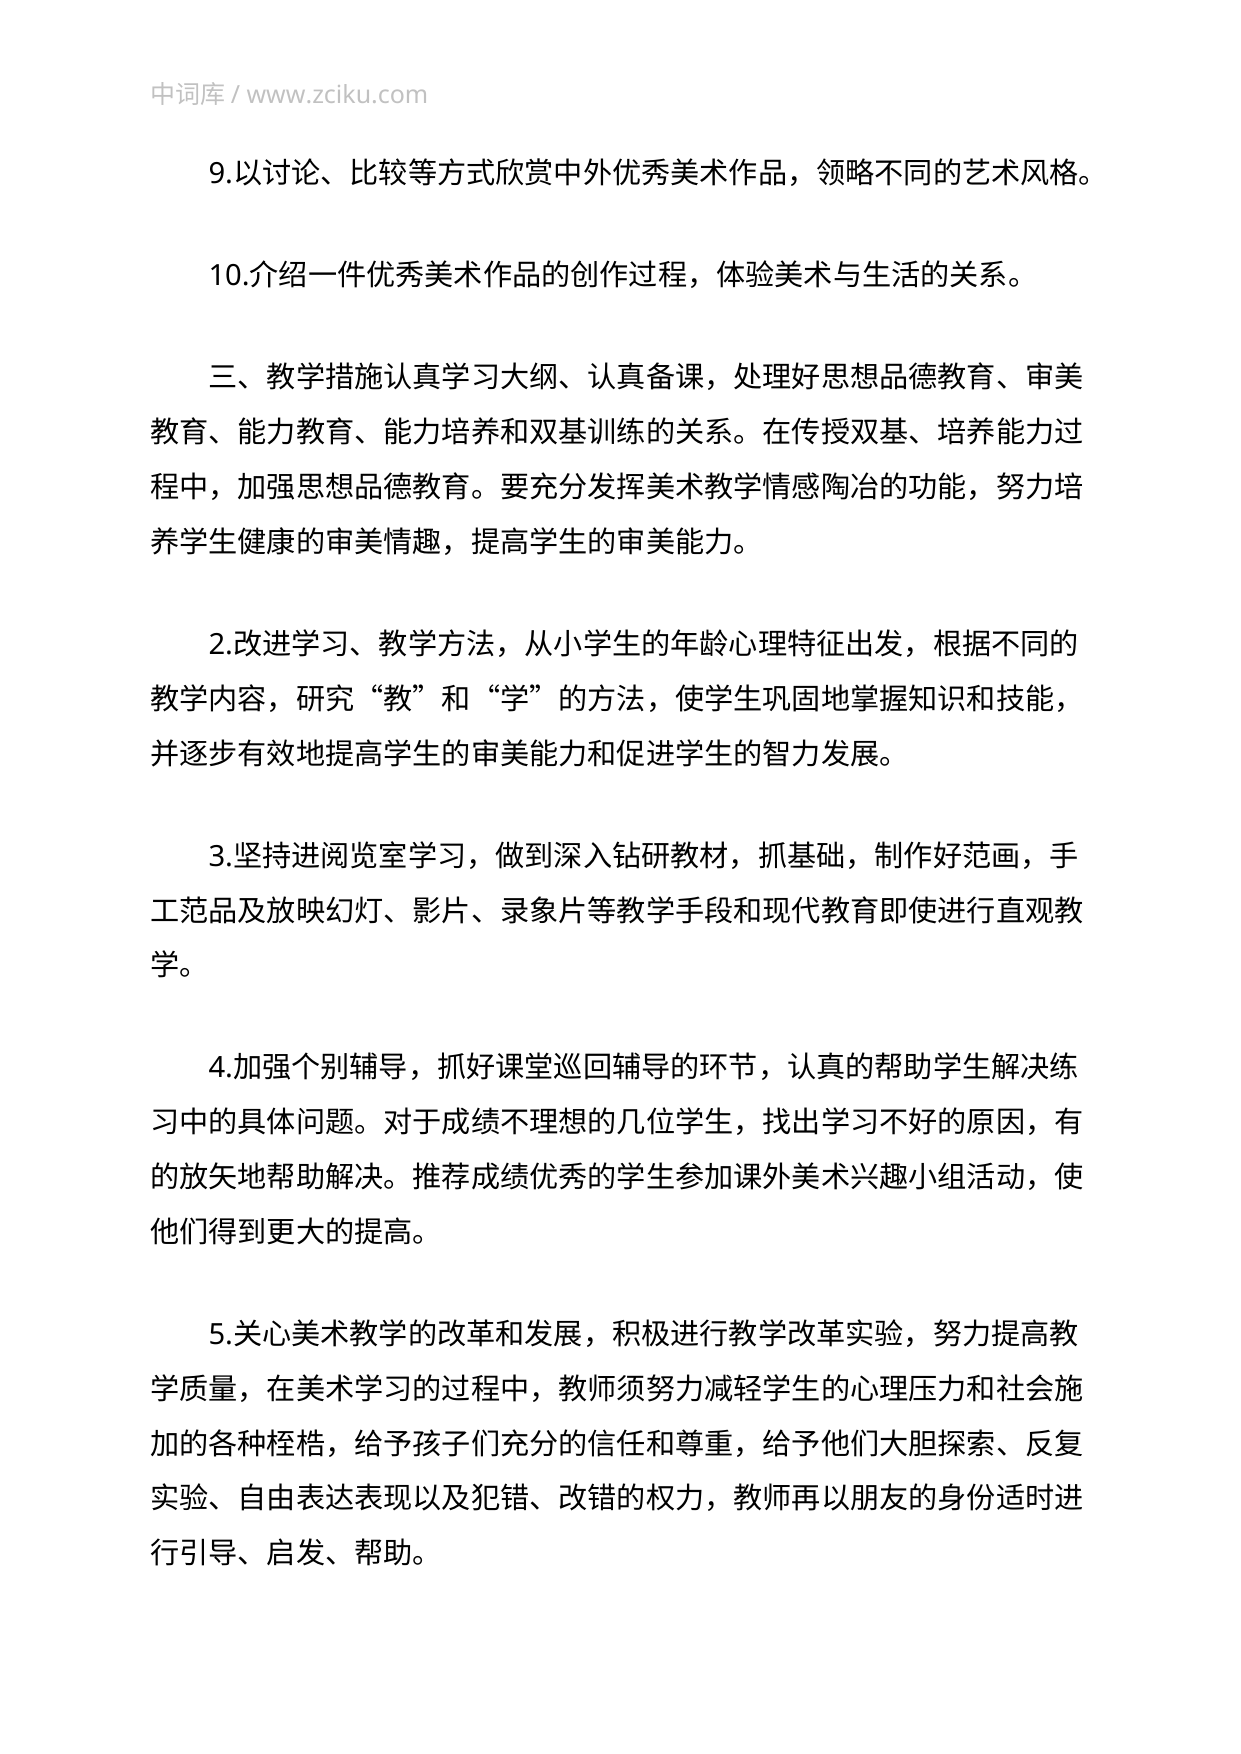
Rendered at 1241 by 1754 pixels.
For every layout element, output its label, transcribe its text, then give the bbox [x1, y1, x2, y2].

text 9.以讨论、比较等方式欣赏中外优秀美术作品，领略不同的艺术风格。 [150, 150, 1090, 192]
text 4.加强个别辅导，抓好课堂巡回辅导的环节，认真的帮助学生解决练习中的具体问题。对于成绩不理想的几位学生，找出学习不好的原因，有的放矢地帮助解决。推荐成绩优秀的学生参加课外美术兴趣小组活动，使他们得到更大的提高。 [150, 1044, 1090, 1251]
text 2.改进学习、教学方法，从小学生的年龄心理特征出发，根据不同的教学内容，研究“教”和“学”的方法，使学生巩固地掌握知识和技能，并逐步有效地提高学生的审美能力和促进学生的智力发展。 [150, 620, 1090, 773]
text 5.关心美术教学的改革和发展，积极进行教学改革实验，努力提高教学质量，在美术学习的过程中，教师须努力减轻学生的心理压力和社会施加的各种桎梏，给予孩子们充分的信任和尊重，给予他们大胆探索、反复实验、自由表达表现以及犯错、改错的权力，教师再以朋友的身份适时进行引导、启发、帮助。 [150, 1310, 1090, 1572]
text 3.坚持进阅览室学习，做到深入钻研教材，抓基础，制作好范画，手工范品及放映幻灯、影片、录象片等教学手段和现代教育即使进行直观教学。 [150, 832, 1090, 984]
text 三、教学措施认真学习大纲、认真备课，处理好思想品德教育、审美教育、能力教育、能力培养和双基训练的关系。在传授双基、培养能力过程中，加强思想品德教育。要充分发挥美术教学情感陶冶的功能，努力培养学生健康的审美情趣，提高学生的审美能力。 [150, 354, 1090, 561]
text 10.介绍一件优秀美术作品的创作过程，体验美术与生活的关系。 [150, 252, 1090, 294]
